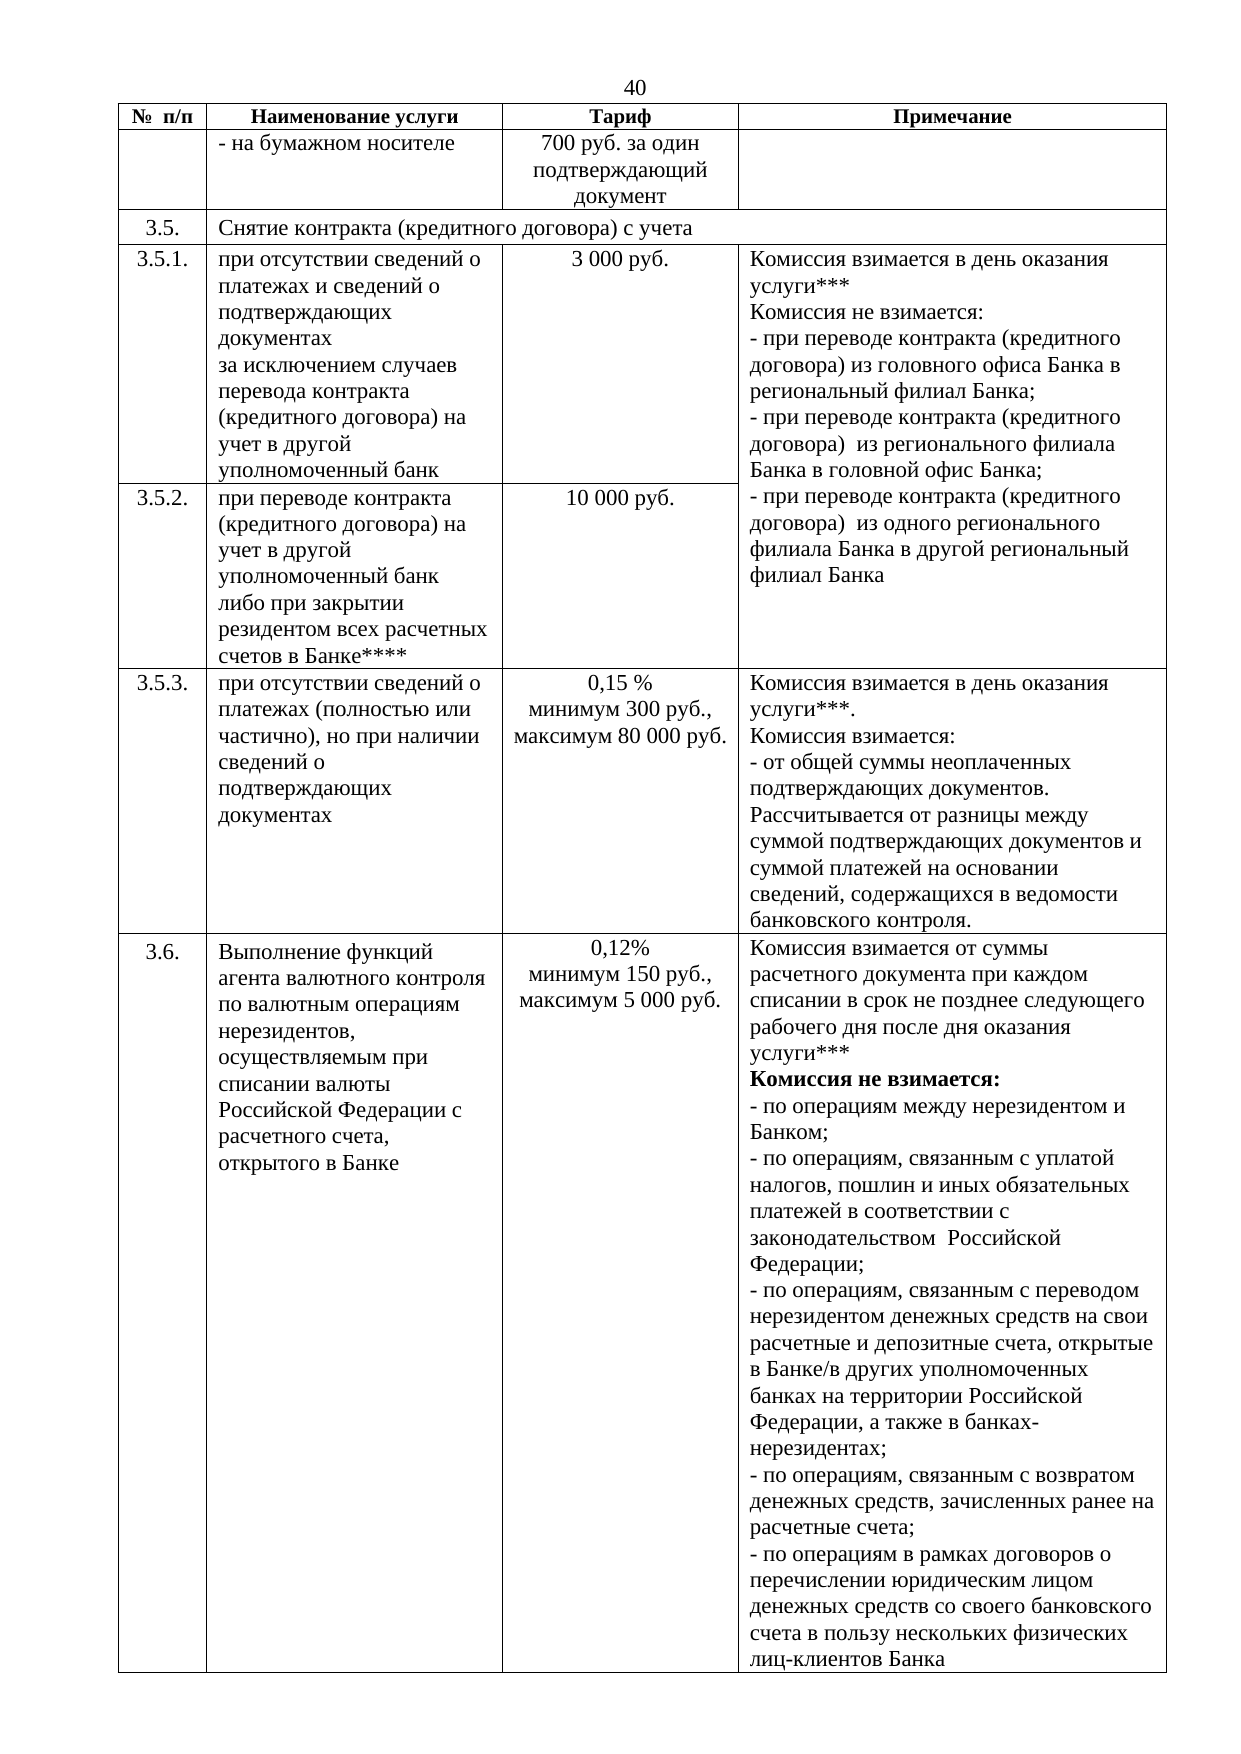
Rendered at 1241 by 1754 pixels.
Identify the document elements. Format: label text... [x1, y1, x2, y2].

table_cell № п/п [119, 104, 206, 128]
table_cell 3.6. [119, 934, 206, 1276]
table_cell 700 руб. за один подтверждающий документ [503, 130, 738, 208]
table_cell Тариф [503, 104, 738, 128]
table_cell при отсутствии сведений о платежах (полностью или частично), но при наличии сведений о подтверждающих документах [207, 669, 502, 933]
table_cell - по операциям, связанным с переводом нерезидентом денежных средств на свои расчетные и депозитные счета, открытые в Банке/в других уполномоченных банках на территории Российской Федерации, а также в банках-нерезидентах; - по операциям, связанным с возвратом денежных средств, зачисленных ранее на расчетные счета; - по операциям в рамках договоров о перечислении юридическим лицом денежных средств со своего банковского счета в пользу нескольких физических лиц-клиентов Банка [739, 1276, 1166, 1672]
table_cell [207, 1276, 502, 1672]
table_cell 3.5.1. [119, 245, 206, 482]
table_cell 10 000 руб. [503, 484, 738, 668]
table_cell Наименование услуги [207, 104, 502, 128]
table_cell [503, 1276, 738, 1672]
table_cell при отсутствии сведений о платежах и сведений о подтверждающих документах за исключением случаев перевода контракта (кредитного договора) на учет в другой уполномоченный банк [207, 245, 502, 482]
table_cell Комиссия взимается в день оказания услуги*** Комиссия не взимается: - при переводе контракта (кредитного договора) из головного офиса Банка в региональный филиал Банка; - при переводе контракта (кредитного договора) из регионального филиала Банка в головной офис Банка; - при переводе контракта (кредитного договора) из одного регионального филиала Банка в другой региональный филиал Банка [739, 245, 1166, 668]
table_cell Комиссия взимается от суммы расчетного документа при каждом списании в срок не позднее следующего рабочего дня после дня оказания услуги*** Комиссия не взимается: - по операциям между нерезидентом и Банком; - по операциям, связанным с уплатой налогов, пошлин и иных обязательных платежей в соответствии с законодательством Российской Федерации; [739, 934, 1166, 1276]
table_cell при переводе контракта (кредитного договора) на учет в другой уполномоченный банк либо при закрытии резидентом всех расчетных счетов в Банке**** [207, 484, 502, 668]
table_cell [739, 130, 1166, 208]
table_cell Примечание [739, 104, 1166, 128]
table_cell 3.5. [119, 210, 206, 244]
table_cell Снятие контракта (кредитного договора) с учета [207, 210, 1166, 244]
table_cell - на бумажном носителе [207, 130, 502, 208]
table_cell Выполнение функций агента валютного контроля по валютным операциям нерезидентов, осуществляемым при списании валюты Российской Федерации с расчетного счета, открытого в Банке [207, 934, 502, 1276]
table_cell [119, 130, 206, 208]
table_cell 0,15 % минимум 300 руб., максимум 80 000 руб. [503, 669, 738, 933]
table_cell 3.5.2. [119, 484, 206, 668]
table_cell 3.5.3. [119, 669, 206, 933]
table_cell [119, 1276, 206, 1672]
table_cell 3 000 руб. [503, 245, 738, 482]
table_cell Комиссия взимается в день оказания услуги***. Комиссия взимается: - от общей суммы неоплаченных подтверждающих документов. Рассчитывается от разницы между суммой подтверждающих документов и суммой платежей на основании сведений, содержащихся в ведомости банковского контроля. [739, 669, 1166, 933]
table_cell 0,12% минимум 150 руб., максимум 5 000 руб. [503, 934, 738, 1276]
